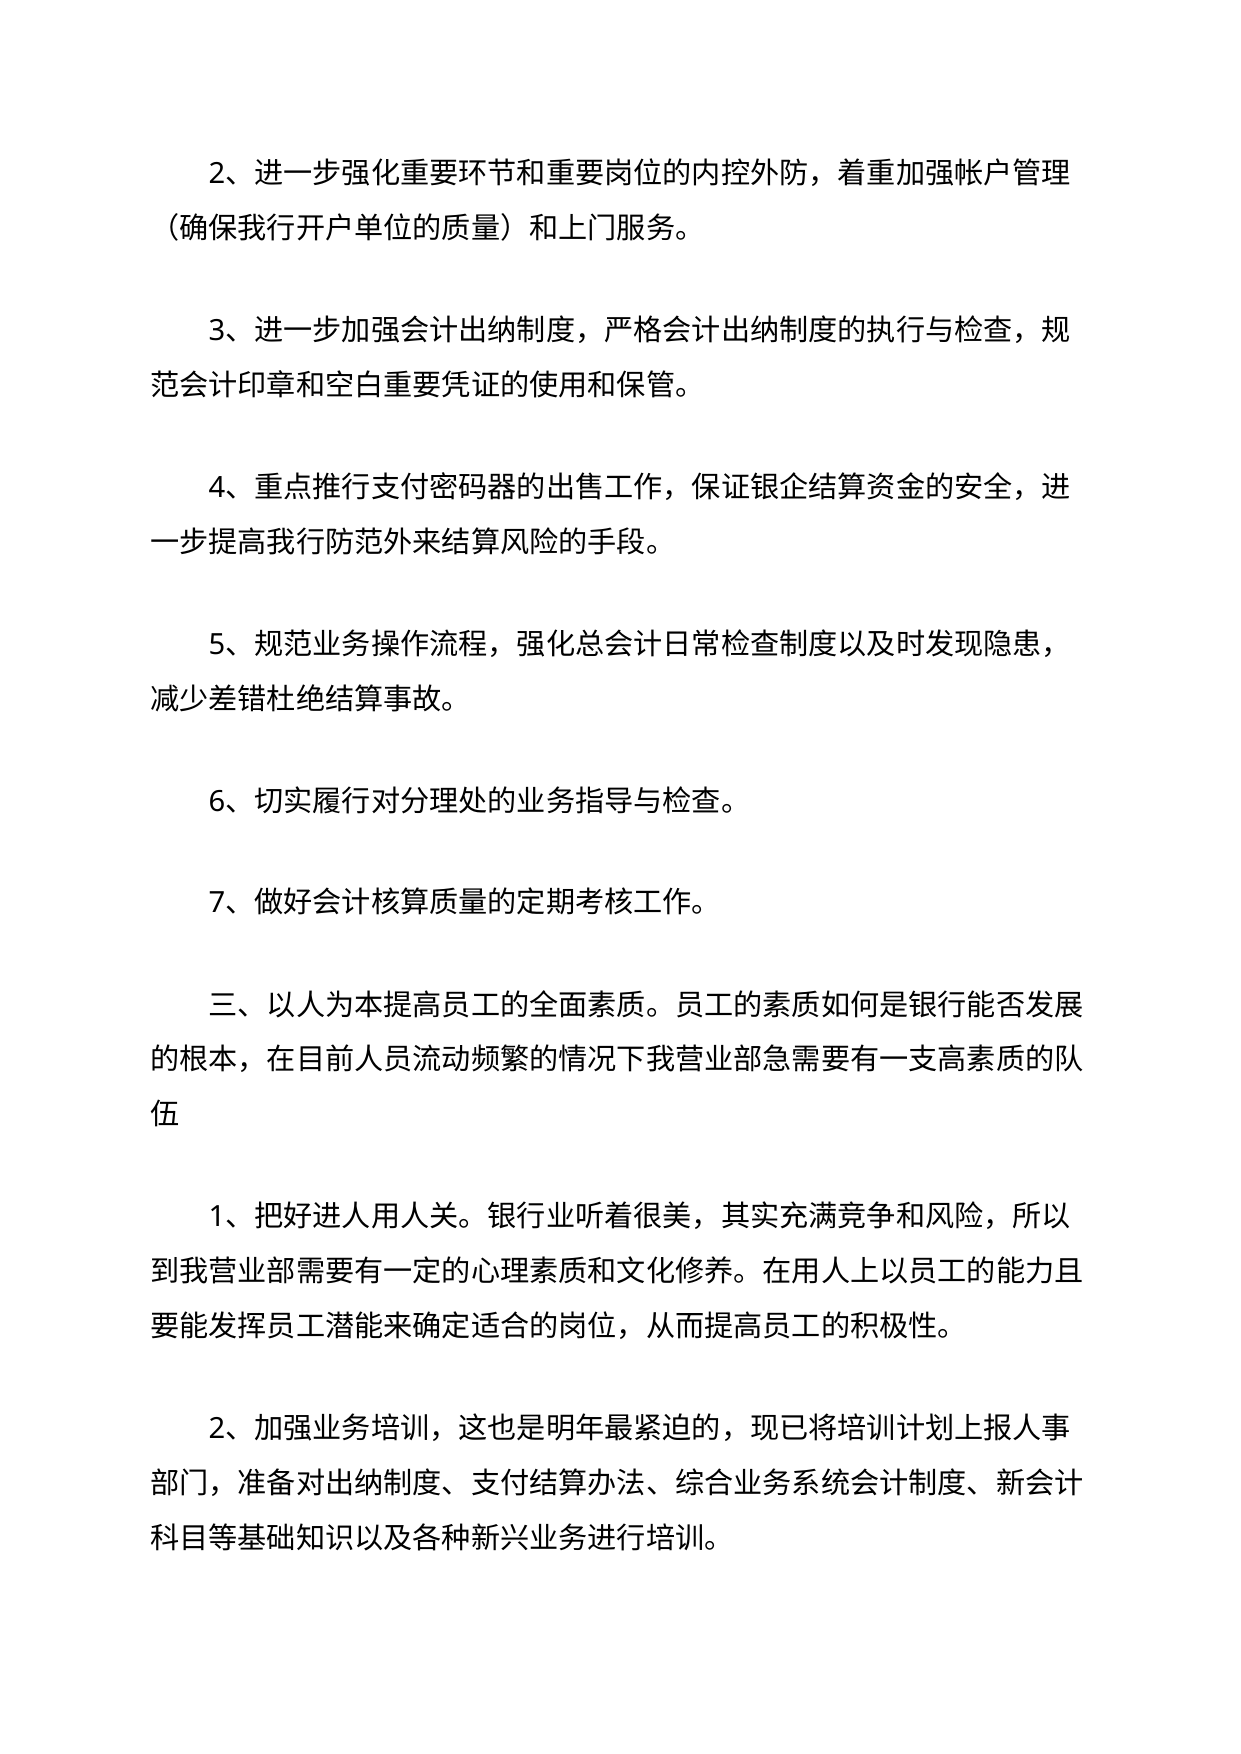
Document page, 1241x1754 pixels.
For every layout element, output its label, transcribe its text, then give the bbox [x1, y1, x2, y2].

text 1、把好进人用人关。银行业听着很美，其实充满竞争和风险，所以到我营业部需要有一定的心理素质和文化修养。在用人上以员工的能力且要能发挥员工潜能来确定适合的岗位，从而提高员工的积极性。 [150, 1193, 1090, 1345]
text 2、进一步强化重要环节和重要岗位的内控外防，着重加强帐户管理（确保我行开户单位的质量）和上门服务。 [150, 150, 1090, 247]
text 三、以人为本提高员工的全面素质。员工的素质如何是银行能否发展的根本，在目前人员流动频繁的情况下我营业部急需要有一支高素质的队伍 [150, 981, 1090, 1133]
text 5、规范业务操作流程，强化总会计日常检查制度以及时发现隐患，减少差错杜绝结算事故。 [150, 620, 1090, 718]
text 6、切实履行对分理处的业务指导与检查。 [150, 777, 1090, 819]
text 3、进一步加强会计出纳制度，严格会计出纳制度的执行与检查，规范会计印章和空白重要凭证的使用和保管。 [150, 307, 1090, 404]
text 2、加强业务培训，这也是明年最紧迫的，现已将培训计划上报人事部门，准备对出纳制度、支付结算办法、综合业务系统会计制度、新会计科目等基础知识以及各种新兴业务进行培训。 [150, 1404, 1090, 1556]
text 4、重点推行支付密码器的出售工作，保证银企结算资金的安全，进一步提高我行防范外来结算风险的手段。 [150, 463, 1090, 561]
text 7、做好会计核算质量的定期考核工作。 [150, 879, 1090, 921]
